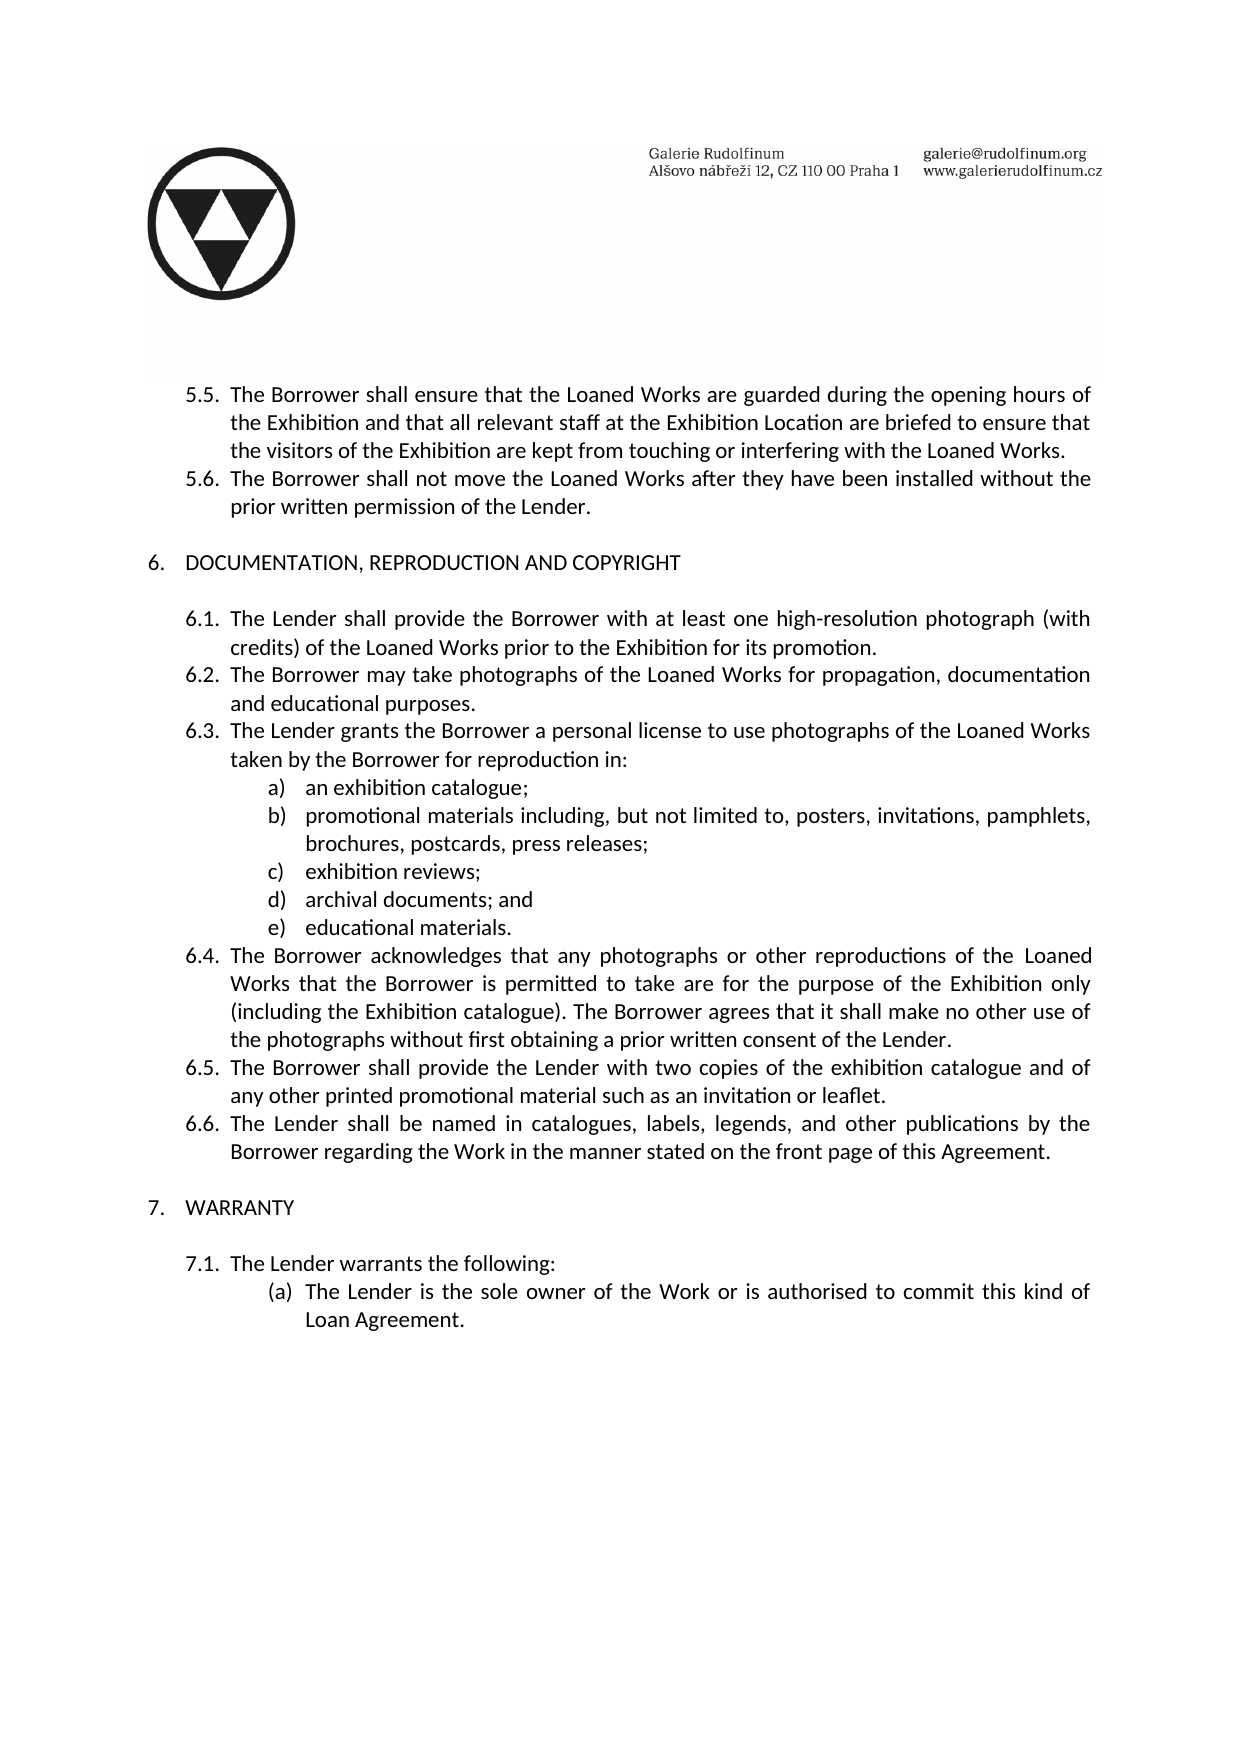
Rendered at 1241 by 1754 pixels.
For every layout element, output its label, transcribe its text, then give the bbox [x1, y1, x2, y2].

picture [147, 147, 1103, 381]
list DOCUMENTATION, REPRODUCTION AND COPYRIGHT [148, 548, 1093, 577]
list The Lender grants the Borrower a personal license to use photographs of the Loaned Works taken by the Borrower for reproduction in: [185, 717, 1093, 773]
list The Lender shall provide the Borrower with at least one high-resolution photograph (with credits) of the Loaned Works prior to the Exhibition for its promotion. [185, 604, 1093, 661]
list an exhibition catalogue; [268, 773, 1093, 801]
list The Lender is the sole owner of the Work or is authorised to commit this kind of Loan Agreement. [268, 1277, 1093, 1333]
list The Borrower shall not move the Loaned Works after they have been installed without the prior written permission of the Lender. [185, 464, 1093, 521]
list archival documents; and [268, 885, 1093, 913]
list exhibition reviews; [268, 857, 1093, 885]
list The Borrower acknowledges that any photographs or other reproductions of the Loaned Works that the Borrower is permitted to take are for the purpose of the Exhibition only (including the Exhibition catalogue). The Borrower agrees that it shall make no other use of the photographs without first obtaining a prior written consent of the Lender. [185, 941, 1093, 1053]
list promotional materials including, but not limited to, posters, invitations, pamphlets, brochures, postcards, press releases; [268, 801, 1093, 857]
list The Borrower shall provide the Lender with two copies of the exhibition catalogue and of any other printed promotional material such as an invitation or leaflet. [185, 1053, 1093, 1109]
list The Lender warrants the following: [185, 1249, 1093, 1277]
list educational materials. [268, 913, 1093, 941]
list The Borrower may take photographs of the Loaned Works for propagation, documentation and educational purposes. [185, 661, 1093, 717]
list The Lender shall be named in catalogues, labels, legends, and other publications by the Borrower regarding the Work in the manner stated on the front page of this Agreement. [185, 1109, 1093, 1165]
list WARRANTY [148, 1193, 1093, 1221]
